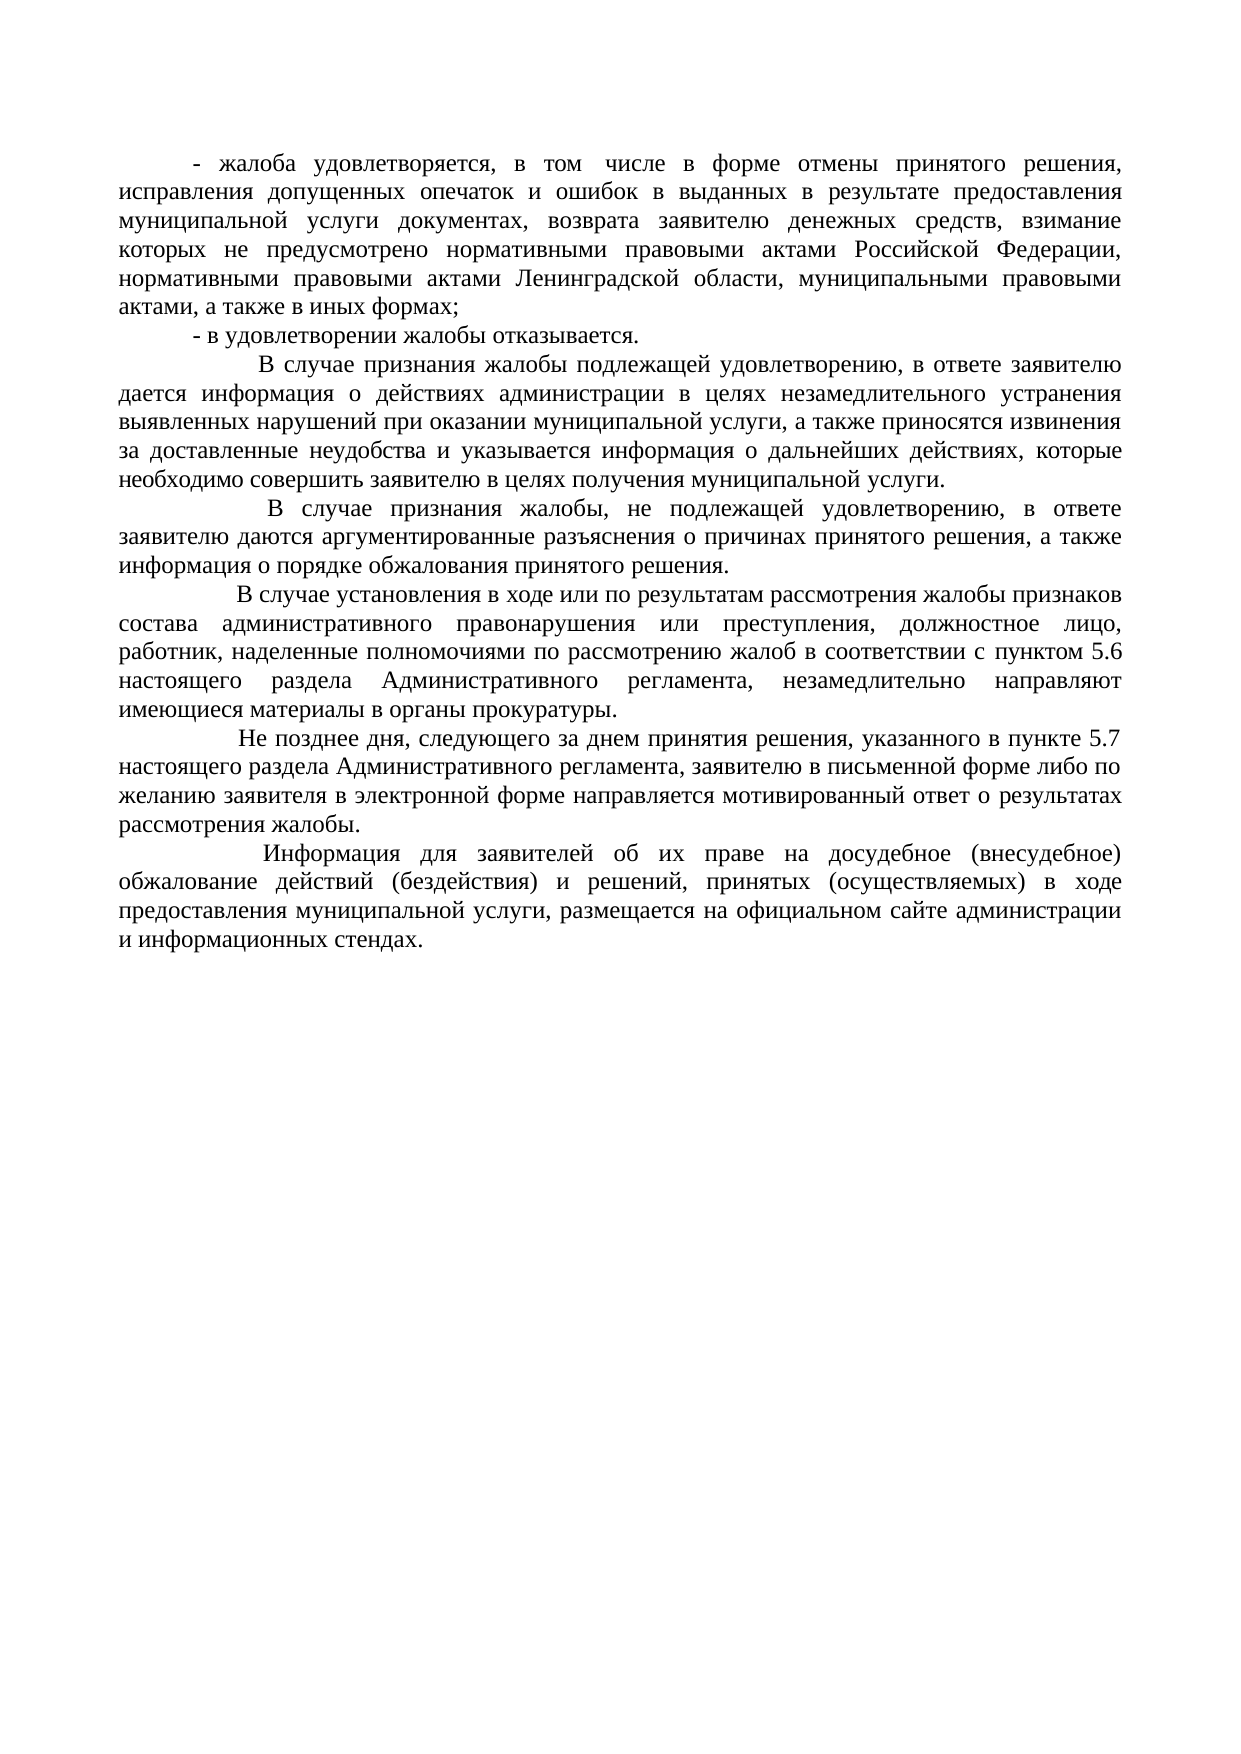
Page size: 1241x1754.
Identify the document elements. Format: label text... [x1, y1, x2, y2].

list В случае признания жалобы подлежащей удовлетворению, в ответе заявителю дается информация о действиях администрации в целях незамедлительного устранения выявленных нарушений при оказании муниципальной услуги, а также приносятся извинения за доставленные неудобства и указывается информация о дальнейших действиях, которые необходимо совершить заявителю в целях получения муниципальной услуги. [118, 349, 1122, 493]
list жалоба удовлетворяется, в том числе в форме отмены принятого решения, исправления допущенных опечаток и ошибок в выданных в результате предоставления муниципальной услуги документах, возврата заявителю денежных средств, взимание которых не предусмотрено нормативными правовыми актами Российской Федерации, нормативными правовыми актами Ленинградской области, муниципальными правовыми актами, а также в иных формах; [118, 148, 1122, 320]
list В случае установления в ходе или по результатам рассмотрения жалобы признаков состава административного правонарушения или преступления, должностное лицо, работник, наделенные полномочиями по рассмотрению жалоб в соответствии с пунктом 5.6 настоящего раздела Административного регламента, незамедлительно направляют имеющиеся материалы в органы прокуратуры. [118, 579, 1122, 723]
list Информация для заявителей об их праве на досудебное (внесудебное) обжалование действий (бездействия) и решений, принятых (осуществляемых) в ходе предоставления муниципальной услуги, размещается на официальном сайте администрации и информационных стендах. [118, 838, 1122, 953]
list в удовлетворении жалобы отказывается. [192, 320, 1140, 349]
list Не позднее дня, следующего за днем принятия решения, указанного в пункте 5.7 настоящего раздела Административного регламента, заявителю в письменной форме либо по желанию заявителя в электронной форме направляется мотивированный ответ о результатах рассмотрения жалобы. [118, 723, 1122, 838]
list В случае признания жалобы, не подлежащей удовлетворению, в ответе заявителю даются аргументированные разъяснения о причинах принятого решения, а также информация о порядке обжалования принятого решения. [118, 493, 1122, 579]
